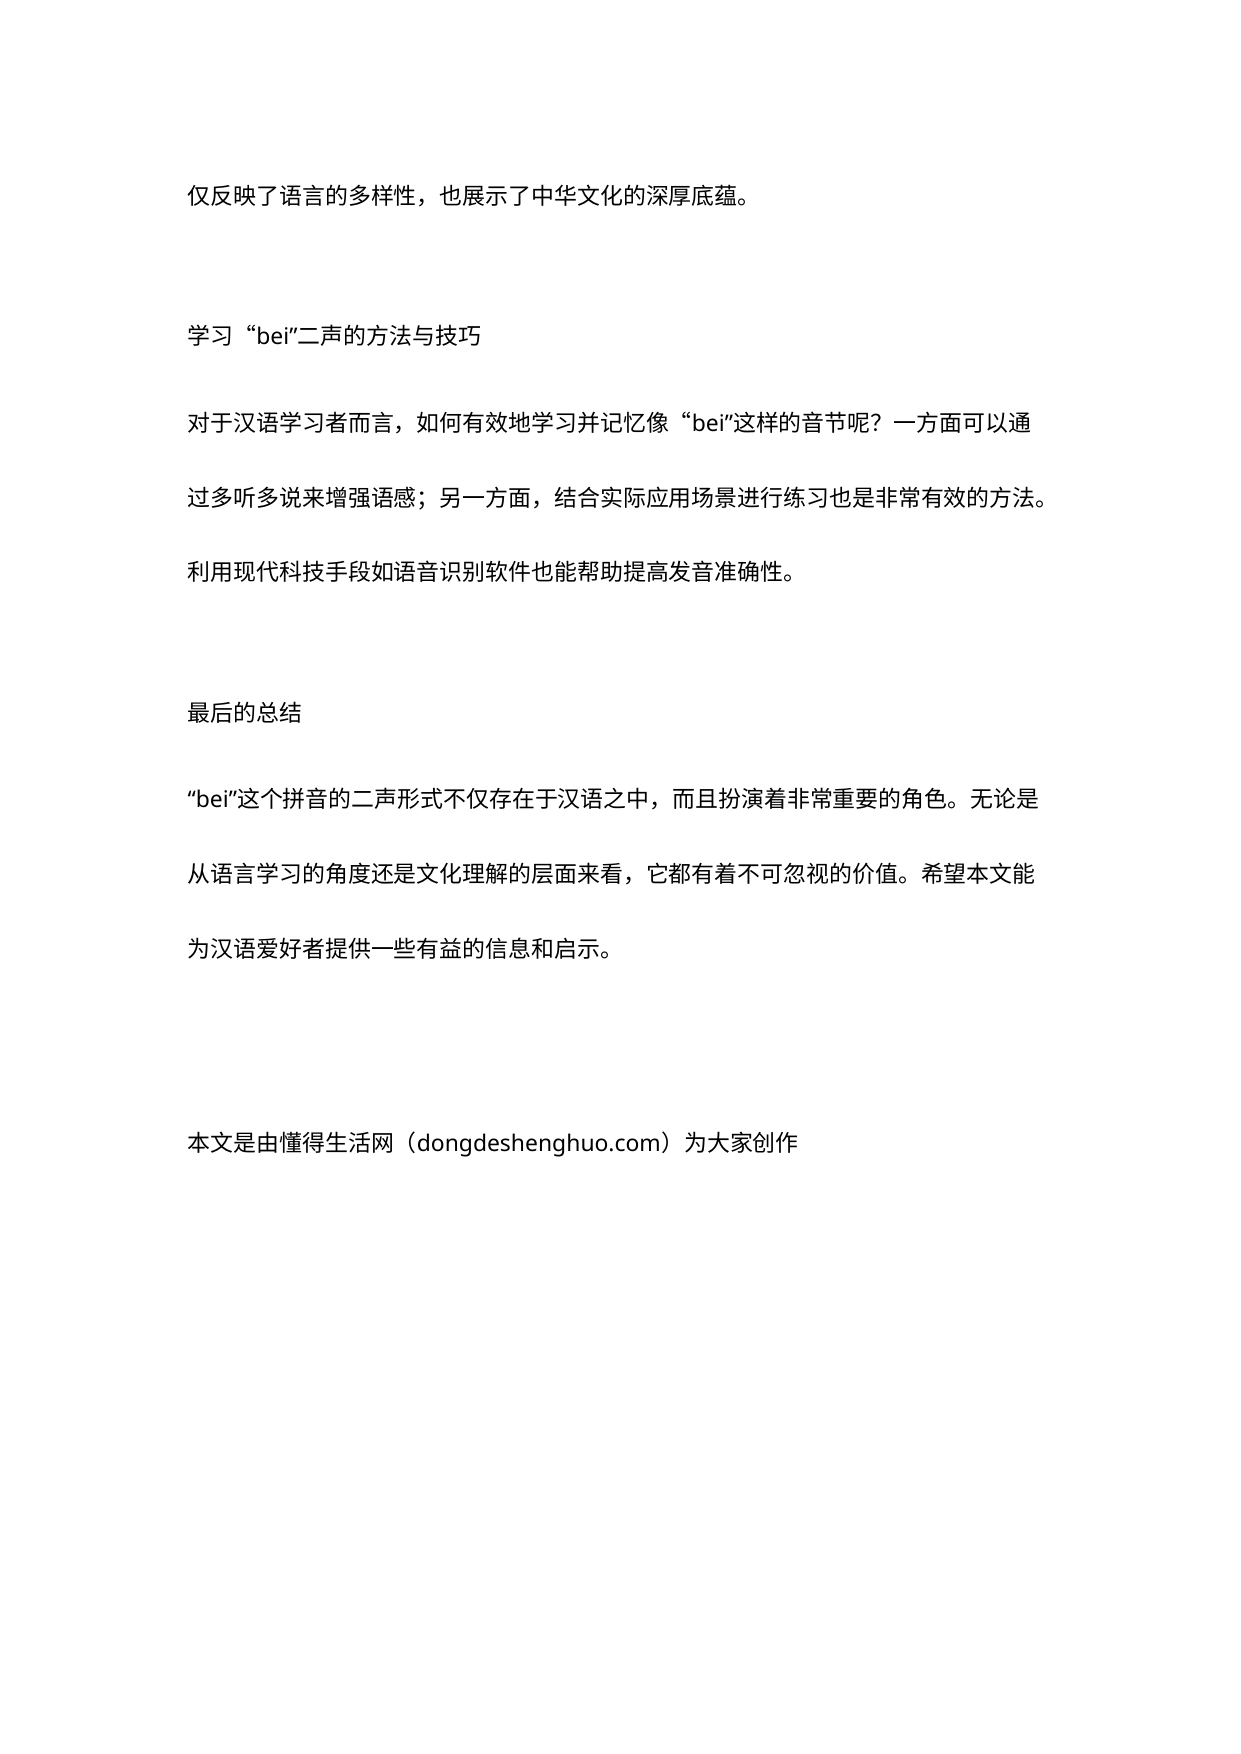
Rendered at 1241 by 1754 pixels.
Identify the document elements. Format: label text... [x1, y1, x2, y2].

text 对于汉语学习者而言，如何有效地学习并记忆像“bei”这样的音节呢？一方面可以通过多听多说来增强语感；另一方面，结合实际应用场景进行练习也是非常有效的方法。利用现代科技手段如语音识别软件也能帮助提高发音准确性。 [187, 389, 1053, 603]
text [187, 162, 1053, 227]
text 最后的总结 [187, 679, 1053, 744]
text “bei”这个拼音的二声形式不仅存在于汉语之中，而且扮演着非常重要的角色。无论是从语言学习的角度还是文化理解的层面来看，它都有着不可忽视的价值。希望本文能为汉语爱好者提供一些有益的信息和启示。 [187, 765, 1053, 980]
text 本文是由懂得生活网（dongdeshenghuo.com）为大家创作 [187, 1109, 1053, 1174]
text 学习“bei”二声的方法与技巧 [187, 302, 1053, 367]
